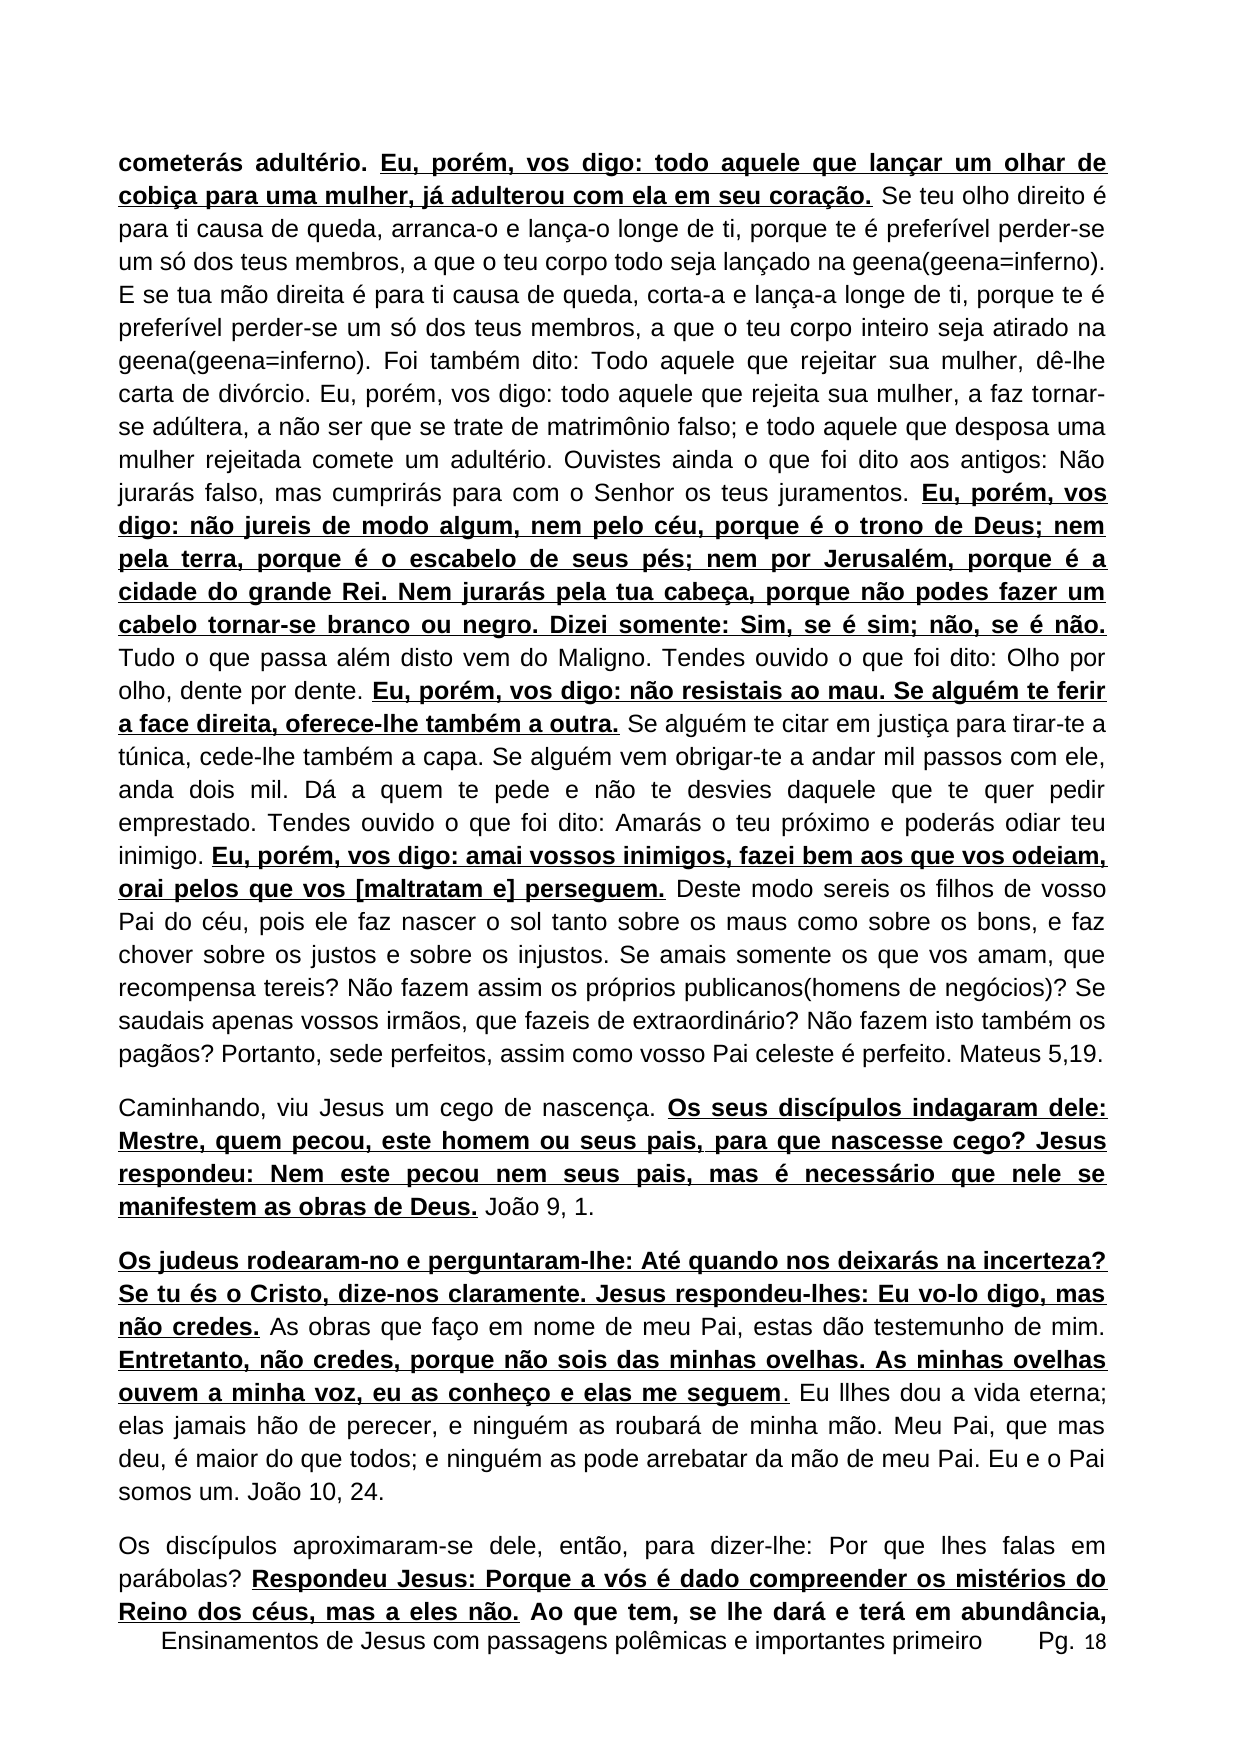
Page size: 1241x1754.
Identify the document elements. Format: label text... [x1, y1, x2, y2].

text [118, 1531, 1107, 1626]
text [118, 148, 1107, 569]
text Caminhando, viu Jesus um cego de nascença. Os seus discípulos indagaram dele: Mestre, quem pecou, este homem ou seus pais, para que nascesse cego? Jesus respondeu: Nem este pecou nem seus pais, mas é necessário que nele se manifestem as obras de Deus. João 9, 1. [118, 1185, 1107, 1221]
text Caminhando, viu Jesus um cego de nascença. Os seus discípulos indagaram dele: Mestre, quem pecou, este homem ou seus pais, para que nascesse cego? Jesus respondeu: Nem este pecou nem seus pais, mas é necessário que nele se manifestem as obras de Deus. João 9, 1. [118, 1093, 1107, 1151]
text Caminhando, viu Jesus um cego de nascença. Os seus discípulos indagaram dele: Mestre, quem pecou, este homem ou seus pais, para que nascesse cego? Jesus respondeu: Nem este pecou nem seus pais, mas é necessário que nele se manifestem as obras de Deus. João 9, 1. [118, 1152, 1107, 1184]
text Os judeus rodearam-no e perguntaram-lhe: Até quando nos deixarás na incerteza? Se tu és o Cristo, dize-nos claramente. Jesus respondeu-lhes: Eu vo-lo digo, mas não credes. As obras que faço em nome de meu Pai, estas dão testemunho de mim. Entretanto, não credes, porque não sois das minhas ovelhas. As minhas ovelhas ouvem a minha voz, eu as conheço e elas me seguem. Eu llhes dou a vida eterna; elas jamais hão de perecer, e ninguém as roubará de minha mão. Meu Pai, que mas deu, é maior do que todos; e ninguém as pode arrebatar da mão de meu Pai. Eu e o Pai somos um. João 10, 24. [118, 1305, 1107, 1370]
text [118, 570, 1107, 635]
text Os judeus rodearam-no e perguntaram-lhe: Até quando nos deixarás na incerteza? Se tu és o Cristo, dize-nos claramente. Jesus respondeu-lhes: Eu vo-lo digo, mas não credes. As obras que faço em nome de meu Pai, estas dão testemunho de mim. Entretanto, não credes, porque não sois das minhas ovelhas. As minhas ovelhas ouvem a minha voz, eu as conheço e elas me seguem. Eu llhes dou a vida eterna; elas jamais hão de perecer, e ninguém as roubará de minha mão. Meu Pai, que mas deu, é maior do que todos; e ninguém as pode arrebatar da mão de meu Pai. Eu e o Pai somos um. João 10, 24. [118, 1371, 1107, 1506]
